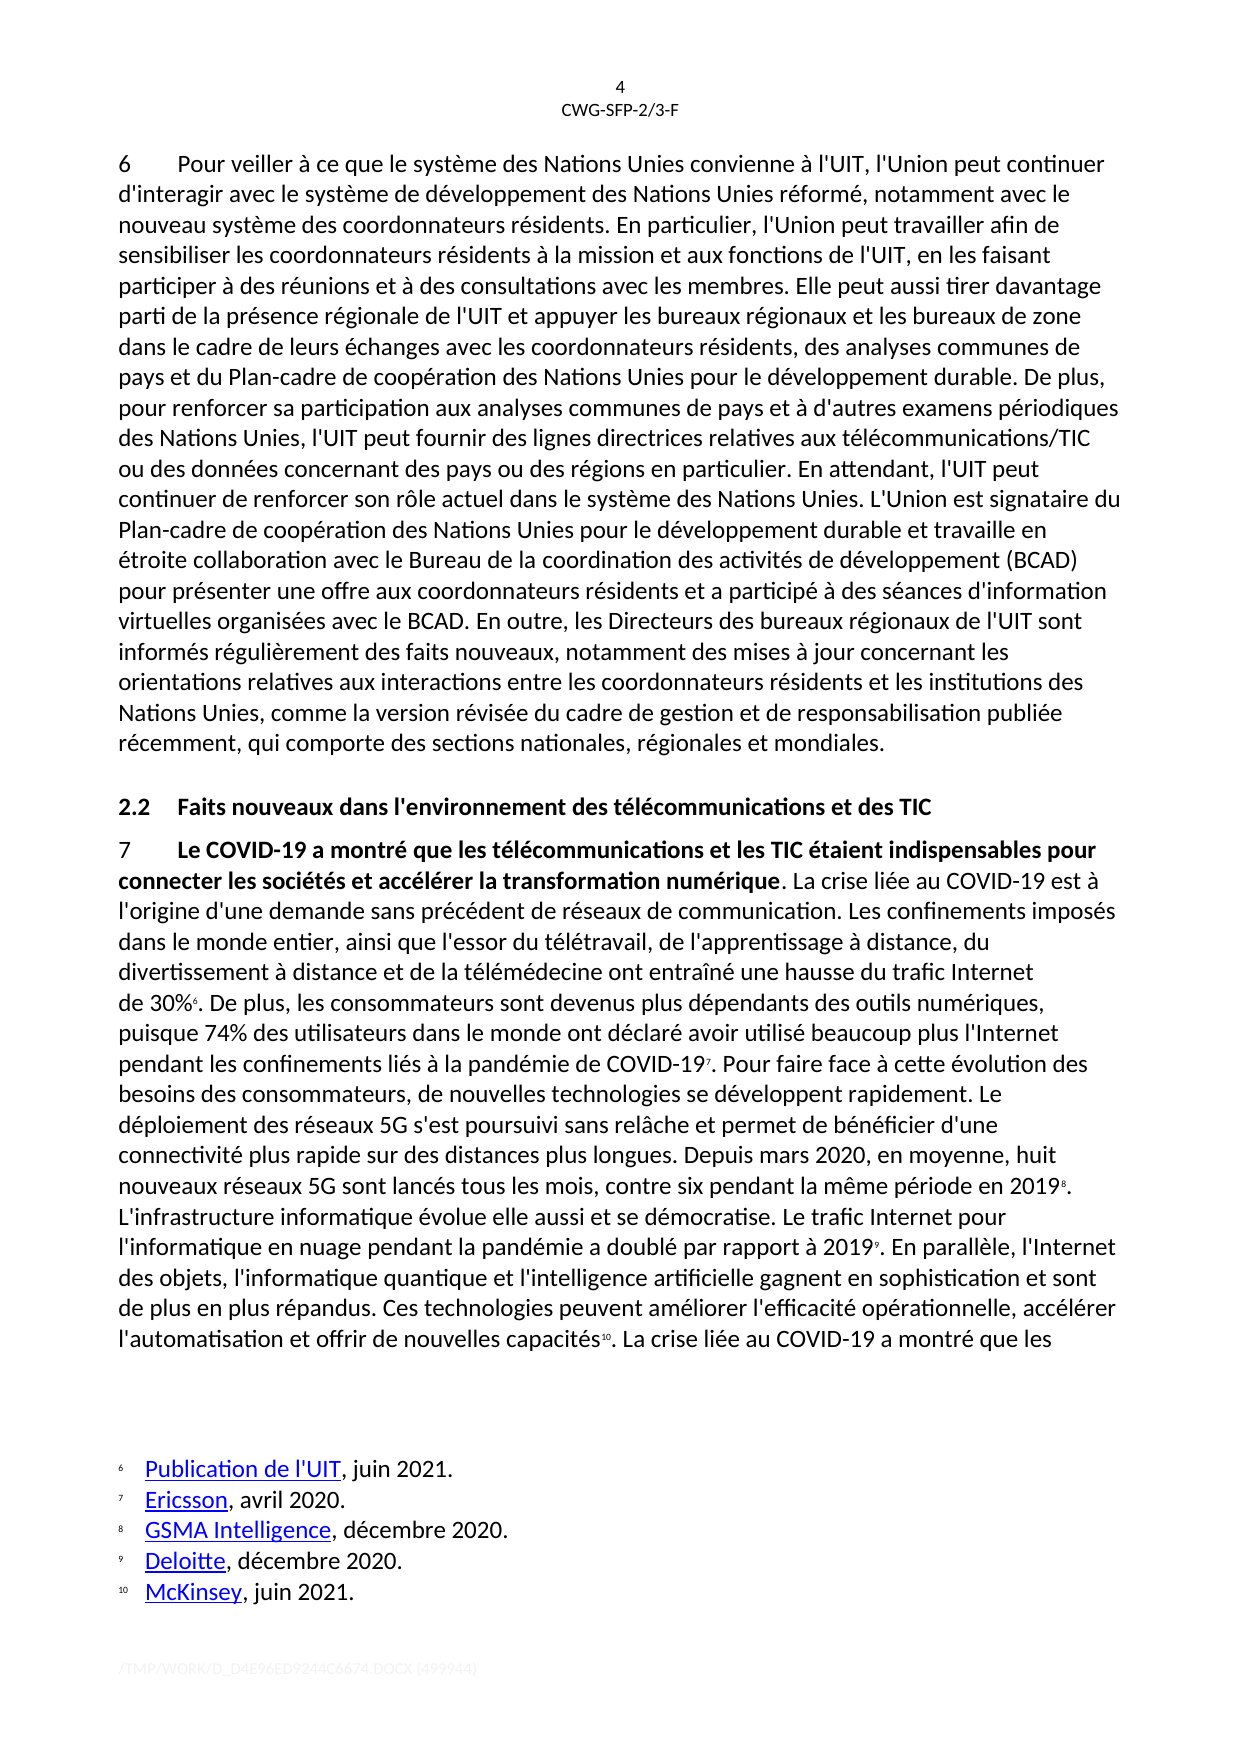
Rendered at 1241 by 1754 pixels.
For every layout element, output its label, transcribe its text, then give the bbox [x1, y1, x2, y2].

text 6 Pour veiller à ce que le système des Nations Unies convienne à l'UIT, l'Union peut continuer d'interagir avec le système de développement des Nations Unies réformé, notamment avec le nouveau système des coordonnateurs résidents. En particulier, l'Union peut travailler afin de sensibiliser les coordonnateurs résidents à la mission et aux fonctions de l'UIT, en les faisant participer à des réunions et à des consultations avec les membres. Elle peut aussi tirer davantage parti de la présence régionale de l'UIT et appuyer les bureaux régionaux et les bureaux de zone dans le cadre de leurs échanges avec les coordonnateurs résidents, des analyses communes de pays et du Plan-cadre de coopération des Nations Unies pour le développement durable. De plus, pour renforcer sa participation aux analyses communes de pays et à d'autres examens périodiques des Nations Unies, l'UIT peut fournir des lignes directrices relatives aux télécommunications/TIC ou des données concernant des pays ou des régions en particulier. En attendant, l'UIT peut continuer de renforcer son rôle actuel dans le système des Nations Unies. L'Union est signataire du Plan-cadre de coopération des Nations Unies pour le développement durable et travaille en étroite collaboration avec le Bureau de la coordination des activités de développement (BCAD) pour présenter une offre aux coordonnateurs résidents et a participé à des séances d'information virtuelles organisées avec le BCAD. En outre, les Directeurs des bureaux régionaux de l'UIT sont informés régulièrement des faits nouveaux, notamment des mises à jour concernant les orientations relatives aux interactions entre les coordonnateurs résidents et les institutions des Nations Unies, comme la version révisée du cadre de gestion et de responsabilisation publiée récemment, qui comporte des sections nationales, régionales et mondiales. [118, 148, 1122, 758]
text 7 Le COVID-19 a montré que les télécommunications et les TIC étaient indispensables pour connecter les sociétés et accélérer la transformation numérique. La crise liée au COVID-19 est à l'origine d'une demande sans précédent de réseaux de communication. Les confinements imposés dans le monde entier, ainsi que l'essor du télétravail, de l'apprentissage à distance, du divertissement à distance et de la télémédecine ont entraîné une hausse du trafic Internet de 30%. De plus, les consommateurs sont devenus plus dépendants des outils numériques, puisque 74% des utilisateurs dans le monde ont déclaré avoir utilisé beaucoup plus l'Internet pendant les confinements liés à la pandémie de COVID-19. Pour faire face à cette évolution des besoins des consommateurs, de nouvelles technologies se développent rapidement. Le déploiement des réseaux 5G s'est poursuivi sans relâche et permet de bénéficier d'une connectivité plus rapide sur des distances plus longues. Depuis mars 2020, en moyenne, huit nouveaux réseaux 5G sont lancés tous les mois, contre six pendant la même période en 2019. L'infrastructure informatique évolue elle aussi et se démocratise. Le trafic Internet pour l'informatique en nuage pendant la pandémie a doublé par rapport à 2019. En parallèle, l'Internet des objets, l'informatique quantique et l'intelligence artificielle gagnent en sophistication et sont de plus en plus répandus. Ces technologies peuvent améliorer l'efficacité opérationnelle, accélérer l'automatisation et offrir de nouvelles capacités. La crise liée au COVID-19 a montré que les [118, 834, 1122, 1353]
subtitle 2.2 Faits nouveaux dans l'environnement des télécommunications et des TIC [118, 791, 1122, 822]
